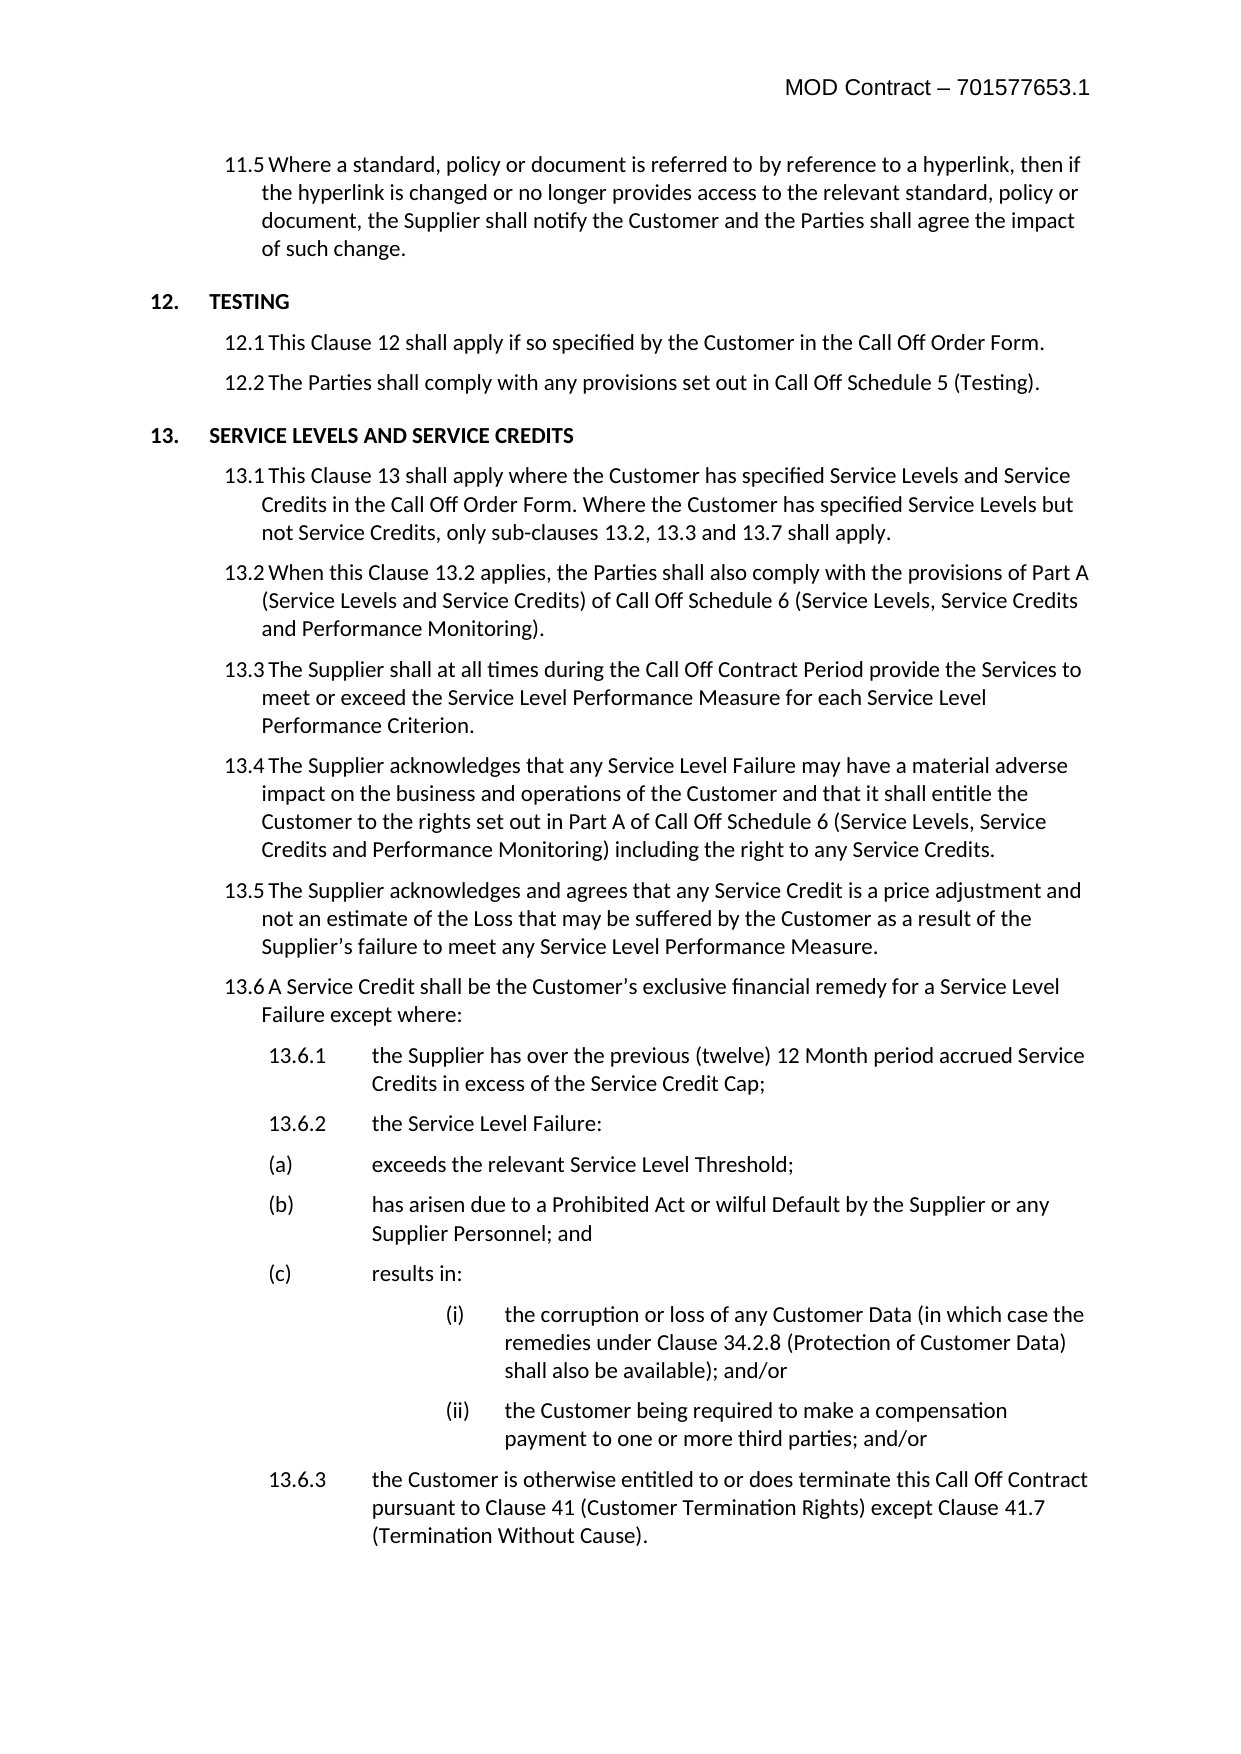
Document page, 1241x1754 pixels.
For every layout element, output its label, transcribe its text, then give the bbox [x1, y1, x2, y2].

text The Supplier acknowledges that any Service Level Failure may have a material adverse impact on the business and operations of the Customer and that it shall entitle the Customer to the rights set out in Part A of Call Off Schedule 6 (Service Levels, Service Credits and Performance Monitoring) including the right to any Service Credits. [224, 751, 1090, 863]
text has arisen due to a Prohibited Act or wilful Default by the Supplier or any Supplier Personnel; and [268, 1191, 1090, 1247]
text exceeds the relevant Service Level Threshold; [268, 1150, 1090, 1178]
text This Clause 13 shall apply where the Customer has specified Service Levels and Service Credits in the Call Off Order Form. Where the Customer has specified Service Levels but not Service Credits, only sub-clauses 13.2, 13.3 and 13.7 shall apply. [224, 462, 1090, 546]
text When this Clause 13.2 applies, the Parties shall also comply with the provisions of Part A (Service Levels and Service Credits) of Call Off Schedule 6 (Service Levels, Service Credits and Performance Monitoring). [224, 558, 1090, 642]
text the Customer is otherwise entitled to or does terminate this Call Off Contract pursuant to Clause 41 (Customer Termination Rights) except Clause 41.7 (Termination Without Cause). [268, 1465, 1090, 1549]
text the Service Level Failure: [268, 1109, 1090, 1138]
text results in: [268, 1259, 1090, 1287]
text This Clause 12 shall apply if so specified by the Customer in the Call Off Order Form. [224, 328, 1090, 356]
text The Supplier acknowledges and agrees that any Service Credit is a price adjustment and not an estimate of the Loss that may be suffered by the Customer as a result of the Supplier’s failure to meet any Service Level Performance Measure. [224, 876, 1090, 960]
subtitle TESTING [150, 287, 1090, 315]
text the corruption or loss of any Customer Data (in which case the remedies under Clause 34.2.8 (Protection of Customer Data) shall also be available); and/or [445, 1300, 1090, 1384]
subtitle SERVICE LEVELS AND SERVICE CREDITS [150, 421, 1090, 449]
text The Supplier shall at all times during the Call Off Contract Period provide the Services to meet or exceed the Service Level Performance Measure for each Service Level Performance Criterion. [224, 655, 1090, 739]
text The Parties shall comply with any provisions set out in Call Off Schedule 5 (Testing). [224, 368, 1090, 396]
text the Supplier has over the previous (twelve) 12 Month period accrued Service Credits in excess of the Service Credit Cap; [268, 1041, 1090, 1097]
text A Service Credit shall be the Customer’s exclusive financial remedy for a Service Level Failure except where: [224, 972, 1090, 1028]
text the Customer being required to make a compensation payment to one or more third parties; and/or [445, 1396, 1090, 1452]
text Where a standard, policy or document is referred to by reference to a hyperlink, then if the hyperlink is changed or no longer provides access to the relevant standard, policy or document, the Supplier shall notify the Customer and the Parties shall agree the impact of such change. [224, 150, 1090, 262]
